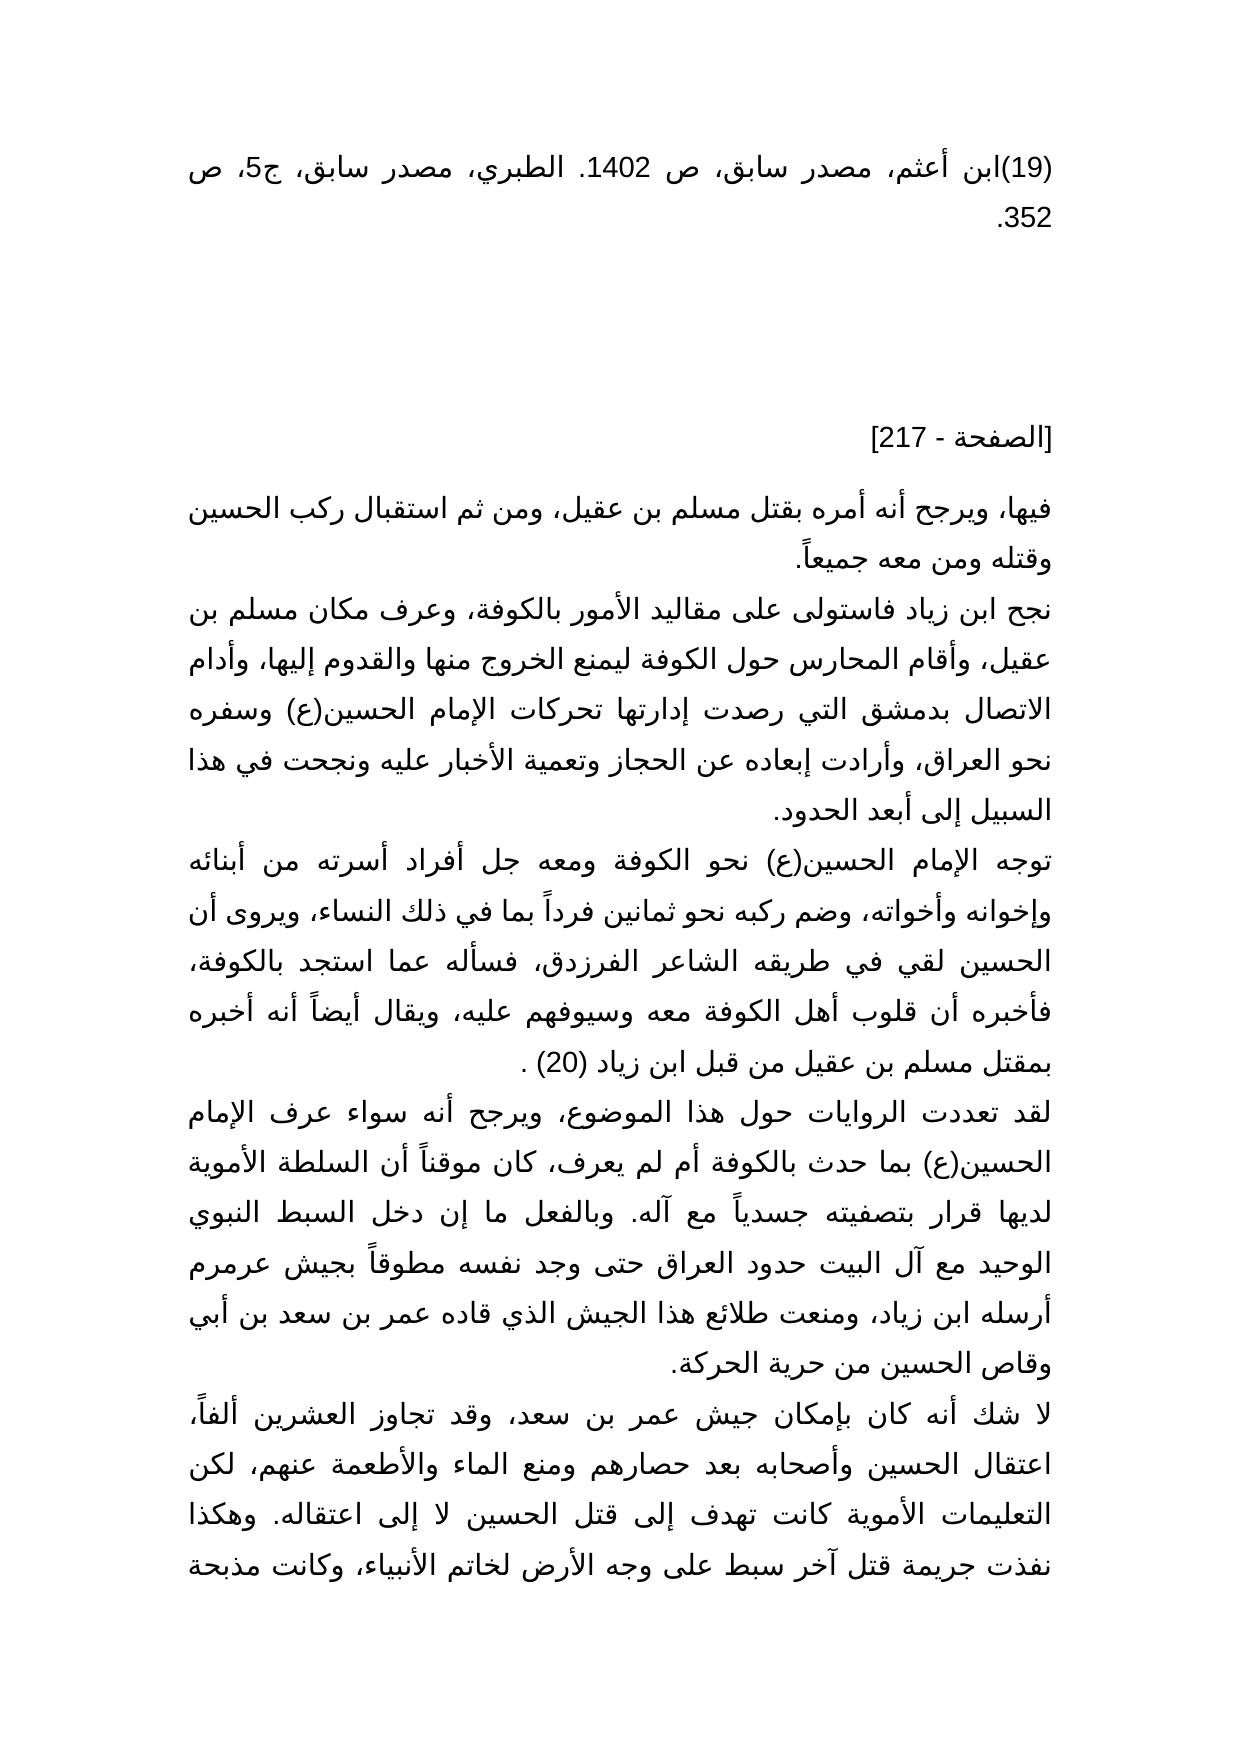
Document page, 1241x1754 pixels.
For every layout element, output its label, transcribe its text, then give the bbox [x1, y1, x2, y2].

text لقد تعددت الروايات حول هذا الموضوع، ويرجح أنه سواء عرف الإمام الحسين(ع) بما حدث بالكوفة أم لم يعرف، كان موقناً أن السلطة الأموية لديها قرار بتصفيته جسدياً مع آله. وبالفعل ما إن دخل السبط النبوي الوحيد مع آل البيت حدود العراق حتى وجد نفسه مطوقاً بجيش عرمرم أرسله ابن زياد، ومنعت طلائع هذا الجيش الذي قاده عمر بن سعد بن أبي وقاص الحسين من حرية الحركة. [187, 1095, 1053, 1380]
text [187, 1397, 1053, 1581]
text فيها، ويرجح أنه أمره بقتل مسلم بن عقيل، ومن ثم استقبال ركب الحسين وقتله ومن معه جميعاً. [187, 491, 1053, 575]
text نجح ابن زياد فاستولى على مقاليد الأمور بالكوفة، وعرف مكان مسلم بن عقيل، وأقام المحارس حول الكوفة ليمنع الخروج منها والقدوم إليها، وأدام الاتصال بدمشق التي رصدت إدارتها تحركات الإمام الحسين(ع) وسفره نحو العراق، وأرادت إبعاده عن الحجاز وتعمية الأخبار عليه ونجحت في هذا السبيل إلى أبعد الحدود. [187, 592, 1053, 827]
text توجه الإمام الحسين(ع) نحو الكوفة ومعه جل أفراد أسرته من أبنائه وإخوانه وأخواته، وضم ركبه نحو ثمانين فرداً بما في ذلك النساء، ويروى أن الحسين لقي في طريقه الشاعر الفرزدق، فسأله عما استجد بالكوفة، فأخبره أن قلوب أهل الكوفة معه وسيوفهم عليه، ويقال أيضاً أنه أخبره بمقتل مسلم بن عقيل من قبل ابن زياد (20) . [187, 843, 1053, 1078]
text (19)ابن أعثم، مصدر سابق، ص 1402. الطبري، مصدر سابق، ج‏5، ص 352. [187, 150, 1053, 234]
text [الصفحة - 217] [187, 420, 1053, 453]
